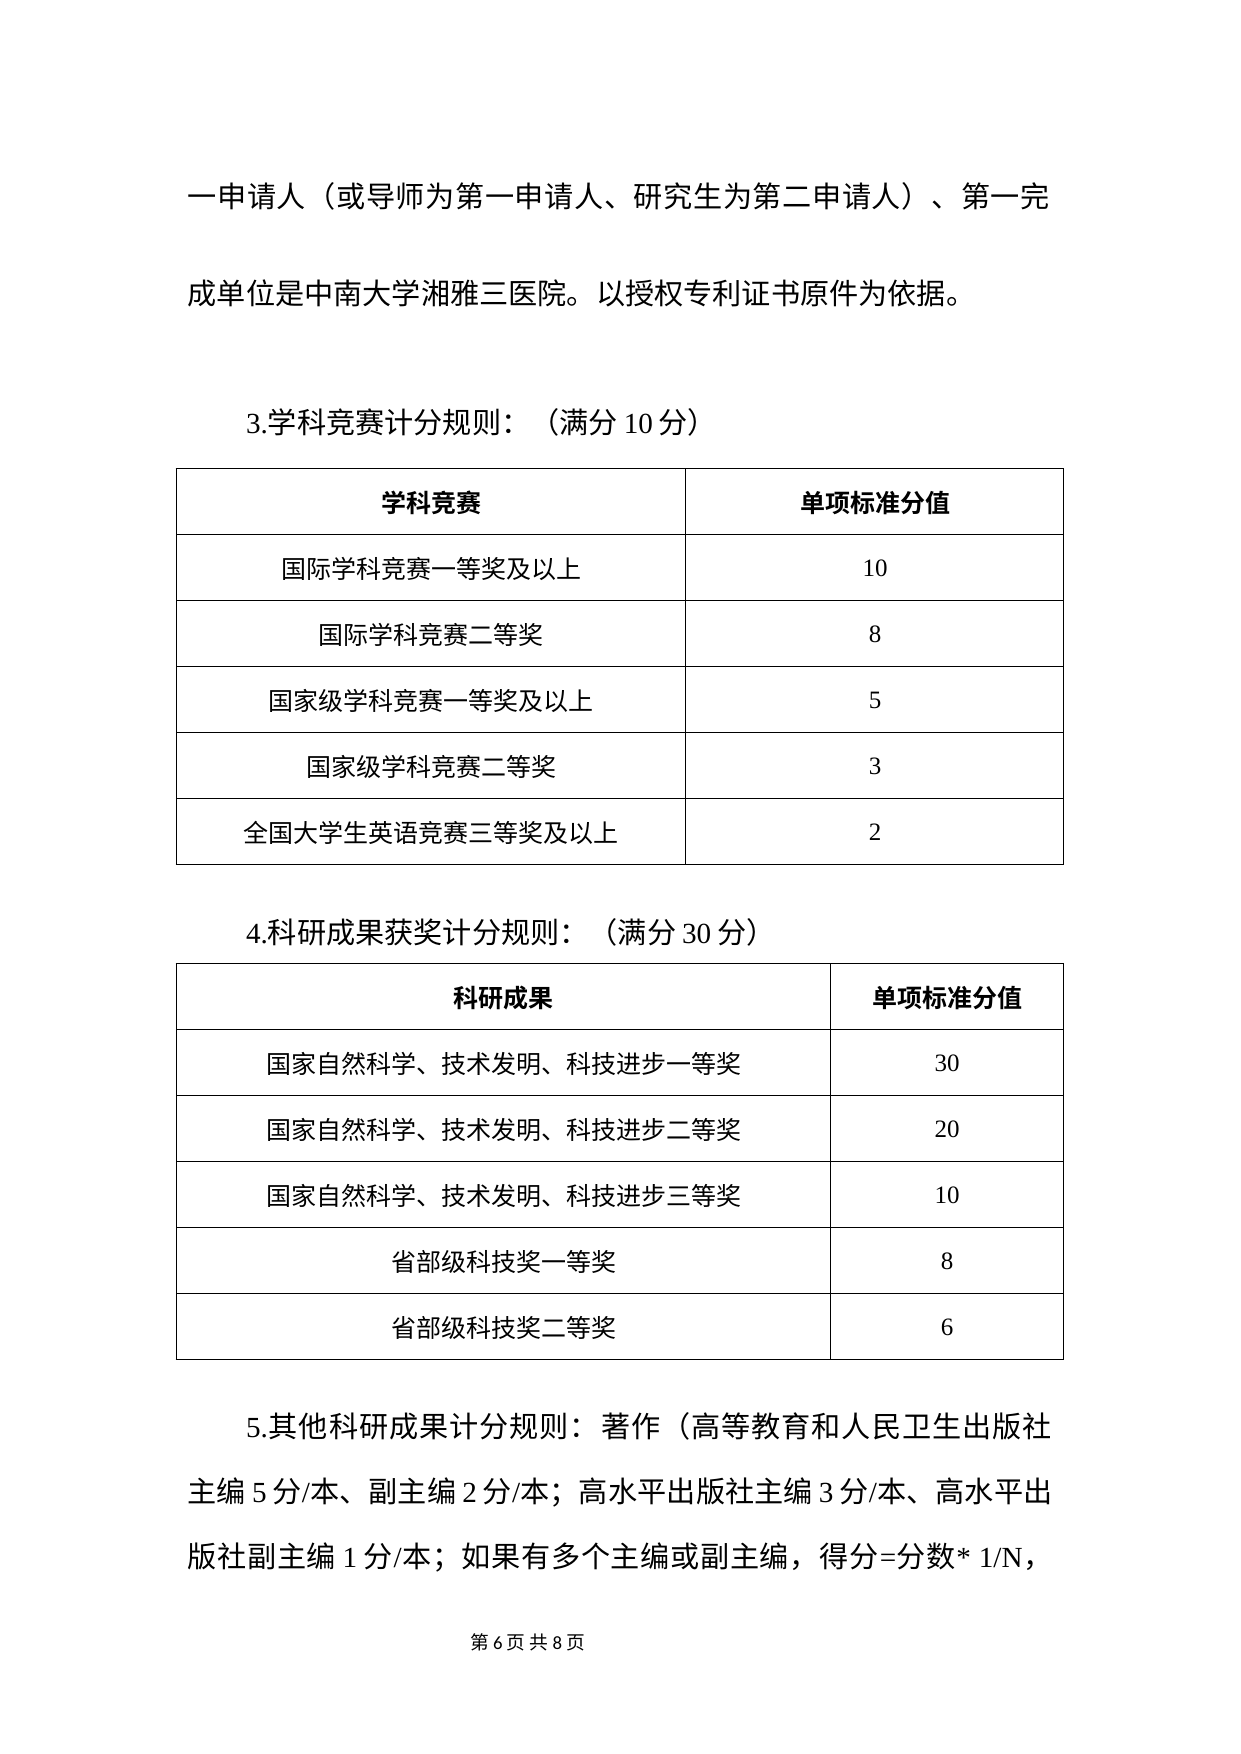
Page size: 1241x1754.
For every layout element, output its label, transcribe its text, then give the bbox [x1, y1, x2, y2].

table_cell 6 [831, 1294, 1063, 1359]
table_cell 国家自然科学、技术发明、科技进步三等奖 [177, 1162, 830, 1227]
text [187, 162, 1053, 324]
table_cell 10 [831, 1162, 1063, 1227]
table_header 单项标准分值 [831, 964, 1063, 1029]
table_cell 国家自然科学、技术发明、科技进步二等奖 [177, 1096, 830, 1161]
text 3.学科竞赛计分规则：（满分10分） [187, 389, 1045, 454]
text 4.科研成果获奖计分规则：（满分30分） [187, 898, 1053, 963]
table_cell 3 [686, 733, 1063, 798]
table_cell 20 [831, 1096, 1063, 1161]
table_header 科研成果 [177, 964, 830, 1029]
table_cell 全国大学生英语竞赛三等奖及以上 [177, 799, 685, 864]
table_cell 2 [686, 799, 1063, 864]
table_cell 8 [831, 1228, 1063, 1293]
table_cell 国际学科竞赛一等奖及以上 [177, 535, 685, 600]
table_cell 10 [686, 535, 1063, 600]
table_cell 国家级学科竞赛一等奖及以上 [177, 667, 685, 732]
table_cell 8 [686, 601, 1063, 666]
table_cell 国际学科竞赛二等奖 [177, 601, 685, 666]
table_cell 国家自然科学、技术发明、科技进步一等奖 [177, 1030, 830, 1095]
table_cell 国家级学科竞赛二等奖 [177, 733, 685, 798]
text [187, 1393, 1053, 1588]
table_header 学科竞赛 [177, 469, 685, 534]
table_header 单项标准分值 [686, 469, 1063, 534]
table_cell 30 [831, 1030, 1063, 1095]
table_cell 省部级科技奖二等奖 [177, 1294, 830, 1359]
table_cell 省部级科技奖一等奖 [177, 1228, 830, 1293]
table_cell 5 [686, 667, 1063, 732]
